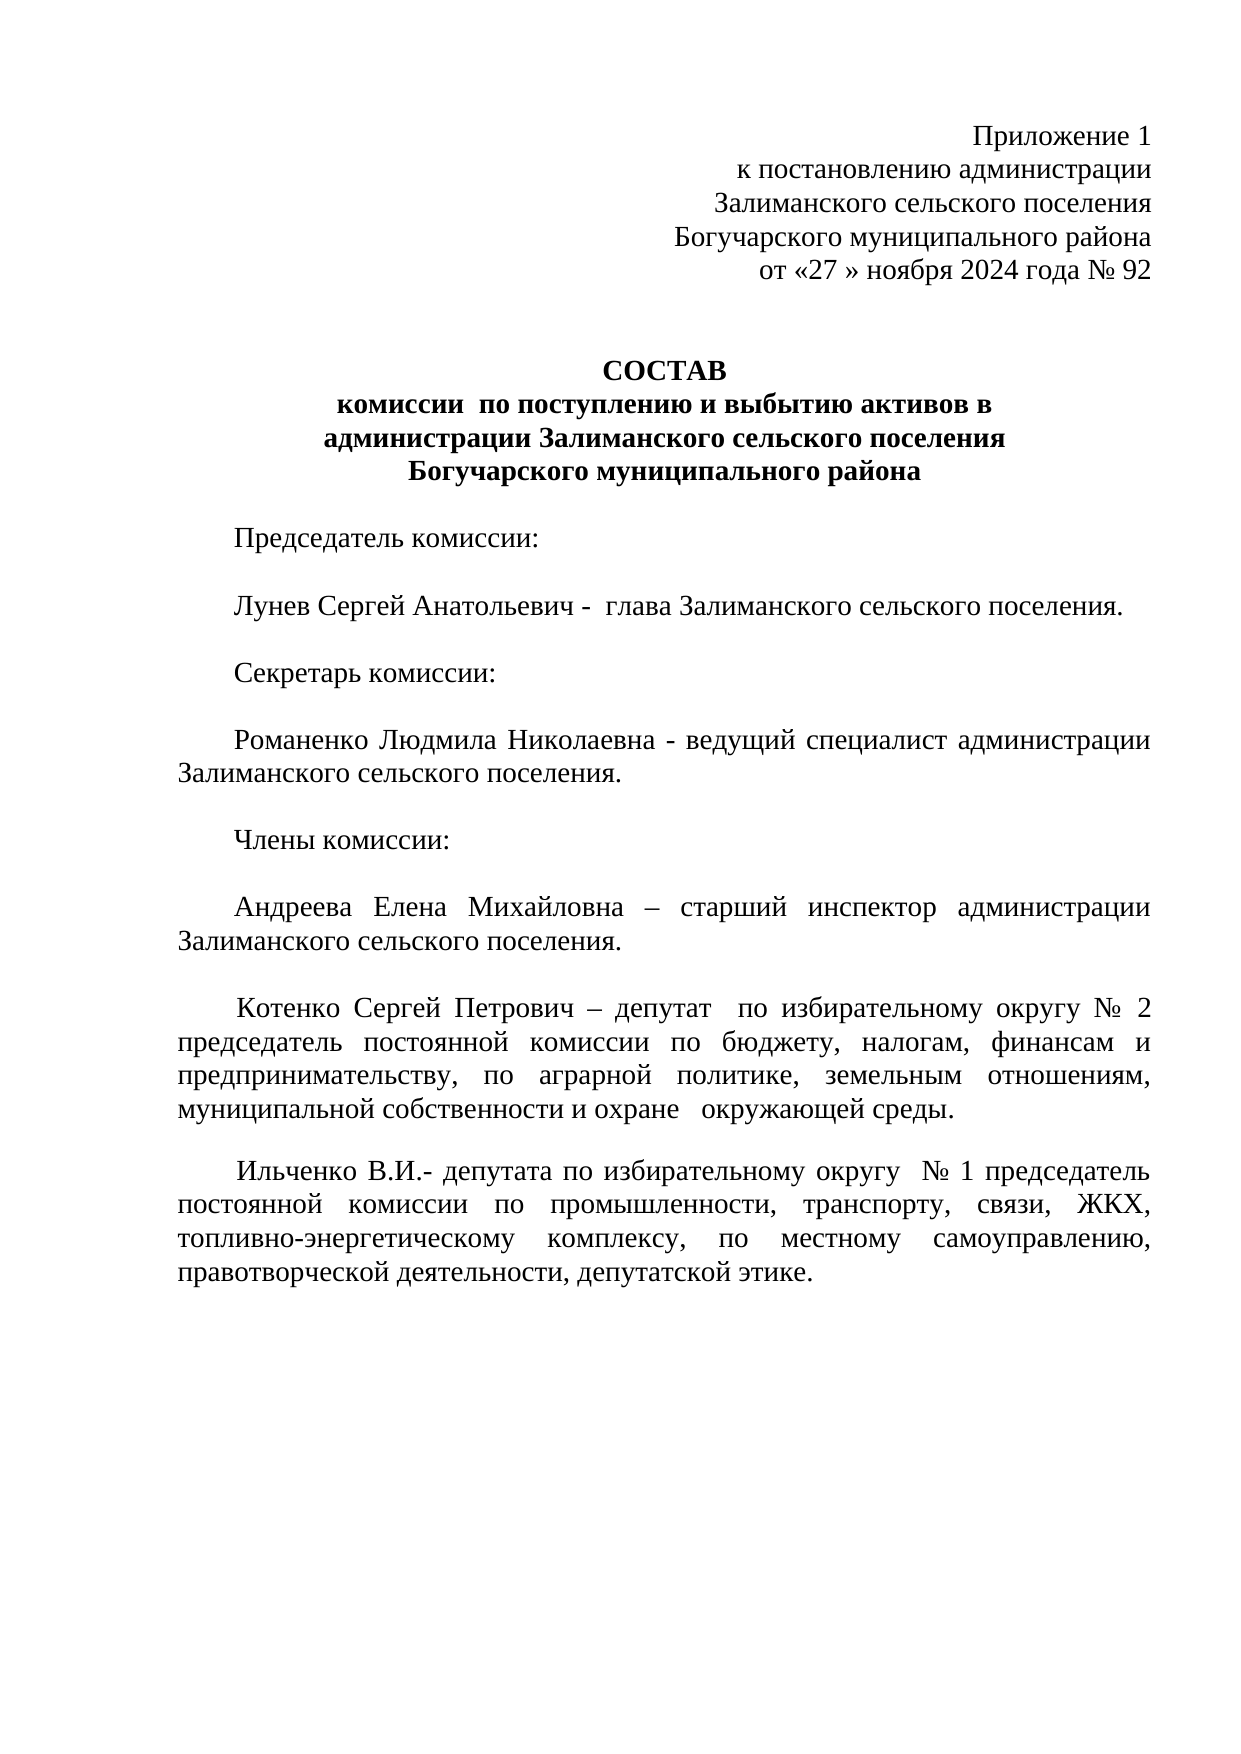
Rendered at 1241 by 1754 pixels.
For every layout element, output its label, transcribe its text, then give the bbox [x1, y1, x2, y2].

title комиссии по поступлению и выбытию активов в [177, 386, 1152, 420]
text Члены комиссии: [177, 822, 1152, 856]
text Лунев Сергей Анатольевич - глава Залиманского сельского поселения. [177, 588, 1152, 621]
text Андреева Елена Михайловна – старший инспектор администрации Залиманского сельского поселения. [177, 889, 1152, 957]
text от «27 » ноября 2024 года № 92 [177, 252, 1152, 286]
title Богучарского муниципального района [177, 453, 1152, 487]
text Романенко Людмила Николаевна - ведущий специалист администрации Залиманского сельского поселения. [177, 722, 1152, 789]
text Председатель комиссии: [177, 521, 1152, 554]
text Ильченко В.И.- депутата по избирательному округу № 1 председатель постоянной комиссии по промышленности, транспорту, связи, ЖКХ, топливно-энергетическому комплексу, по местному самоуправлению, правотворческой деятельности, депутатской этике. [177, 1153, 1152, 1287]
text к постановлению администрации [177, 152, 1152, 185]
text Секретарь комиссии: [177, 655, 1152, 688]
text Залиманского сельского поселения [177, 185, 1152, 219]
title администрации Залиманского сельского поселения [177, 420, 1152, 453]
text Приложение 1 [177, 118, 1152, 152]
text Котенко Сергей Петрович – депутат по избирательному округу № 2 председатель постоянной комиссии по бюджету, налогам, финансам и предпринимательству, по аграрной политике, земельным отношениям, муниципальной собственности и охране окружающей среды. [177, 990, 1152, 1124]
title СОСТАВ [177, 353, 1152, 386]
text Богучарского муниципального района [177, 219, 1152, 252]
